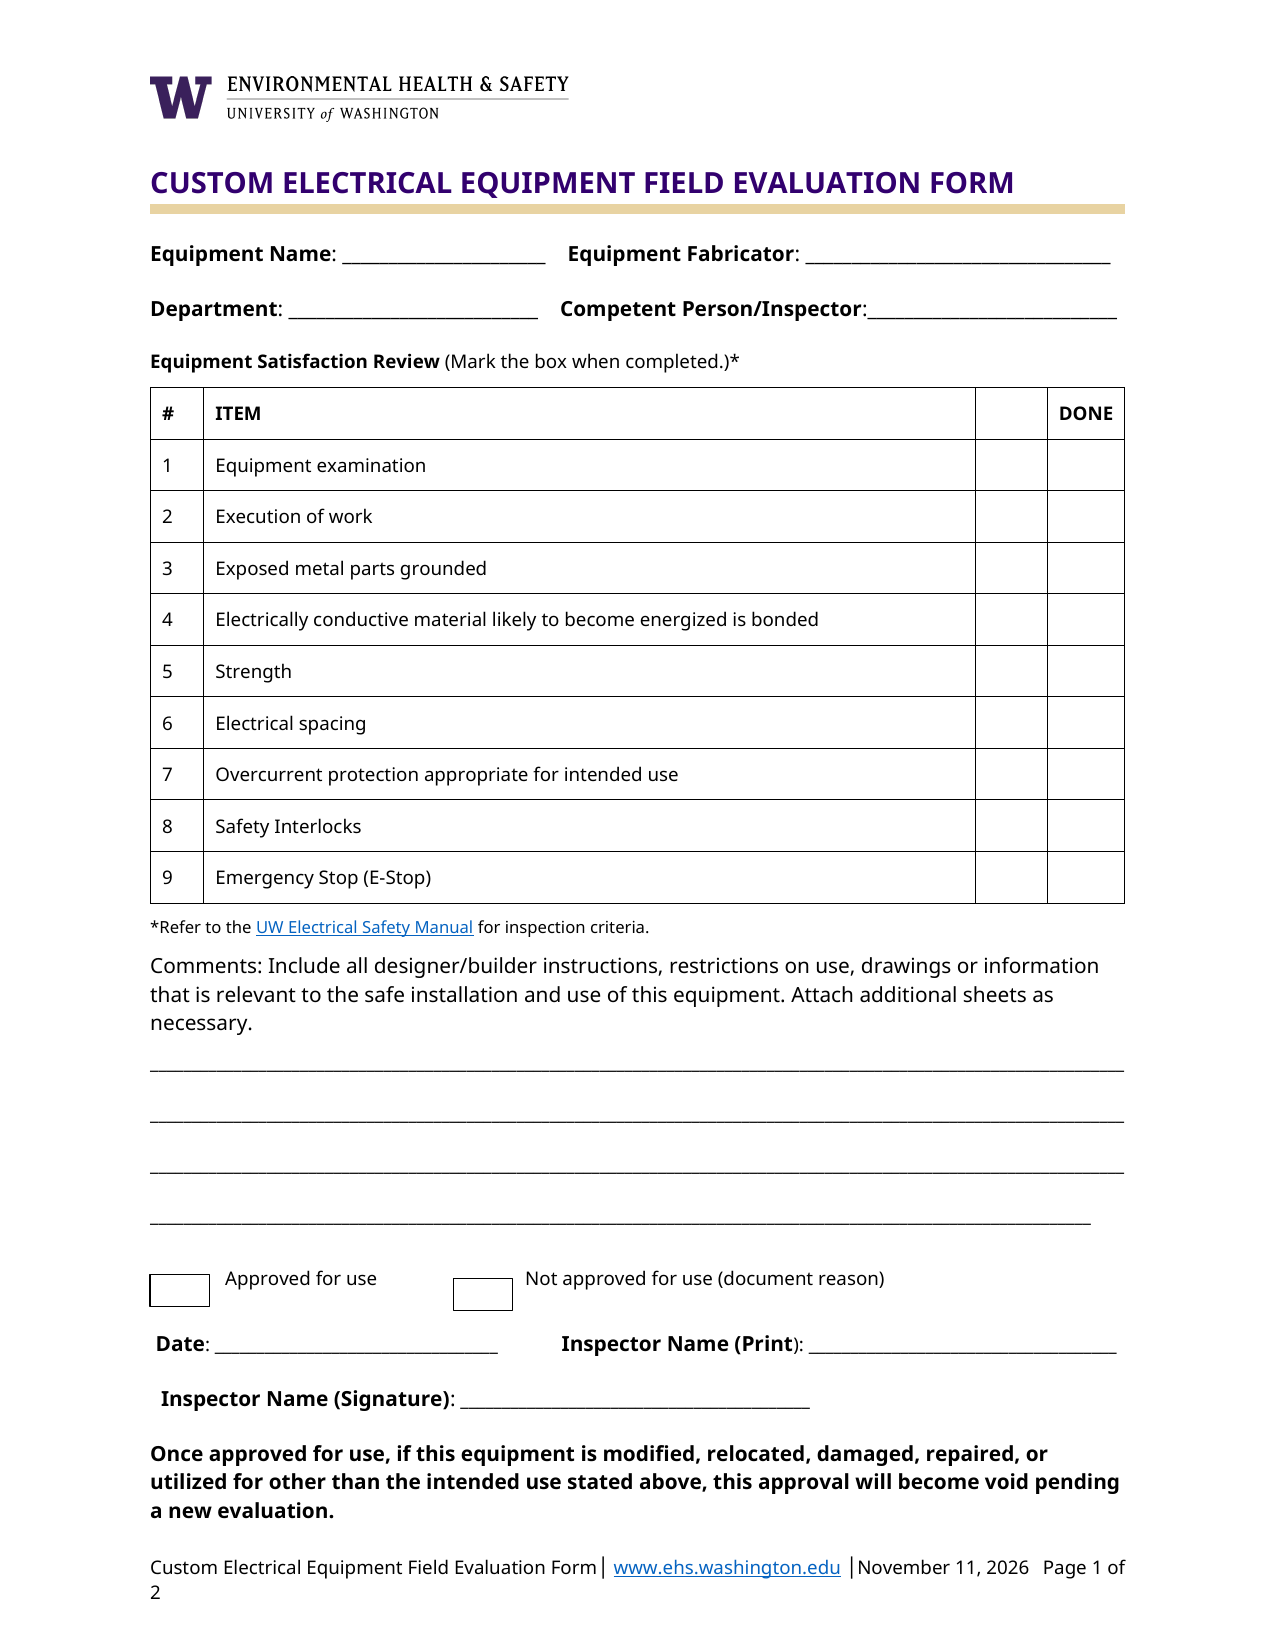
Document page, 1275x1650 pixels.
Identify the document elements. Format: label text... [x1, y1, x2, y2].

table_cell 1 [151, 440, 203, 490]
text *Refer to the UW Electrical Safety Manual for inspection criteria. [150, 916, 1125, 939]
table_cell [976, 543, 1047, 593]
table_cell 8 [151, 800, 203, 851]
text Equipment Satisfaction Review (Mark the box when completed.)* [150, 349, 1125, 374]
table_cell Electrically conductive material likely to become energized is bonded [204, 594, 975, 645]
table_cell Emergency Stop (E-Stop) [204, 852, 975, 902]
table_cell Safety Interlocks [204, 800, 975, 851]
table_cell 3 [151, 543, 203, 593]
table_cell [976, 440, 1047, 490]
table_cell [1048, 800, 1124, 851]
table_header DONE [1048, 388, 1124, 438]
table_cell [976, 594, 1047, 645]
table_cell [1048, 543, 1124, 593]
table_cell [1048, 749, 1124, 799]
table_cell [1048, 852, 1124, 902]
text Once approved for use, if this equipment is modified, relocated, damaged, repaired, or utilized for other than the intended use stated above, this approval will become void pending a new evaluation. [150, 1439, 1125, 1524]
title Custom Electrical Equipment Field Evaluation Form [150, 162, 1125, 204]
table_cell 9 [151, 852, 203, 902]
table_cell Equipment examination [204, 440, 975, 490]
table_cell [976, 800, 1047, 851]
text ________________________________________________________________________________________________________________________________________________________________________________________________________________________________________________________________________________________________________________________________________________________________________________________________________________________________________________________________________________ [150, 1049, 1125, 1228]
table_cell 5 [151, 646, 203, 696]
text Equipment Name: ______________________ Equipment Fabricator: _________________________________ [150, 239, 1125, 267]
table_cell Overcurrent protection appropriate for intended use [204, 749, 975, 799]
text Department: ___________________________ Competent Person/Inspector:___________________________ [150, 294, 1125, 322]
table_cell [1048, 646, 1124, 696]
table_cell Strength [204, 646, 975, 696]
text Inspector Name (Signature): __________________________________________ [150, 1384, 1125, 1412]
table_cell [976, 852, 1047, 902]
picture [150, 76, 569, 122]
text Comments: Include all designer/builder instructions, restrictions on use, drawings or information that is relevant to the safe installation and use of this equipment. Attach additional sheets as necessary. [150, 951, 1125, 1037]
table_cell Exposed metal parts grounded [204, 543, 975, 593]
text Date: __________________________________ Inspector Name (Print): _____________________________________ [150, 1329, 1125, 1357]
table_header ITEM [204, 388, 975, 438]
table_cell [1048, 491, 1124, 542]
table_cell 4 [151, 594, 203, 645]
table_cell [976, 491, 1047, 542]
table_cell 7 [151, 749, 203, 799]
table_cell [976, 749, 1047, 799]
table_cell Execution of work [204, 491, 975, 542]
text Approved for use Not approved for use (document reason) [150, 1266, 1125, 1291]
table_cell Electrical spacing [204, 697, 975, 748]
table_cell [976, 697, 1047, 748]
table_cell 6 [151, 697, 203, 748]
table_header # [151, 388, 203, 438]
table_cell [1048, 697, 1124, 748]
table_cell [976, 646, 1047, 696]
table_cell 2 [151, 491, 203, 542]
table_cell [1048, 594, 1124, 645]
table_header [976, 388, 1047, 438]
table_cell [1048, 440, 1124, 490]
